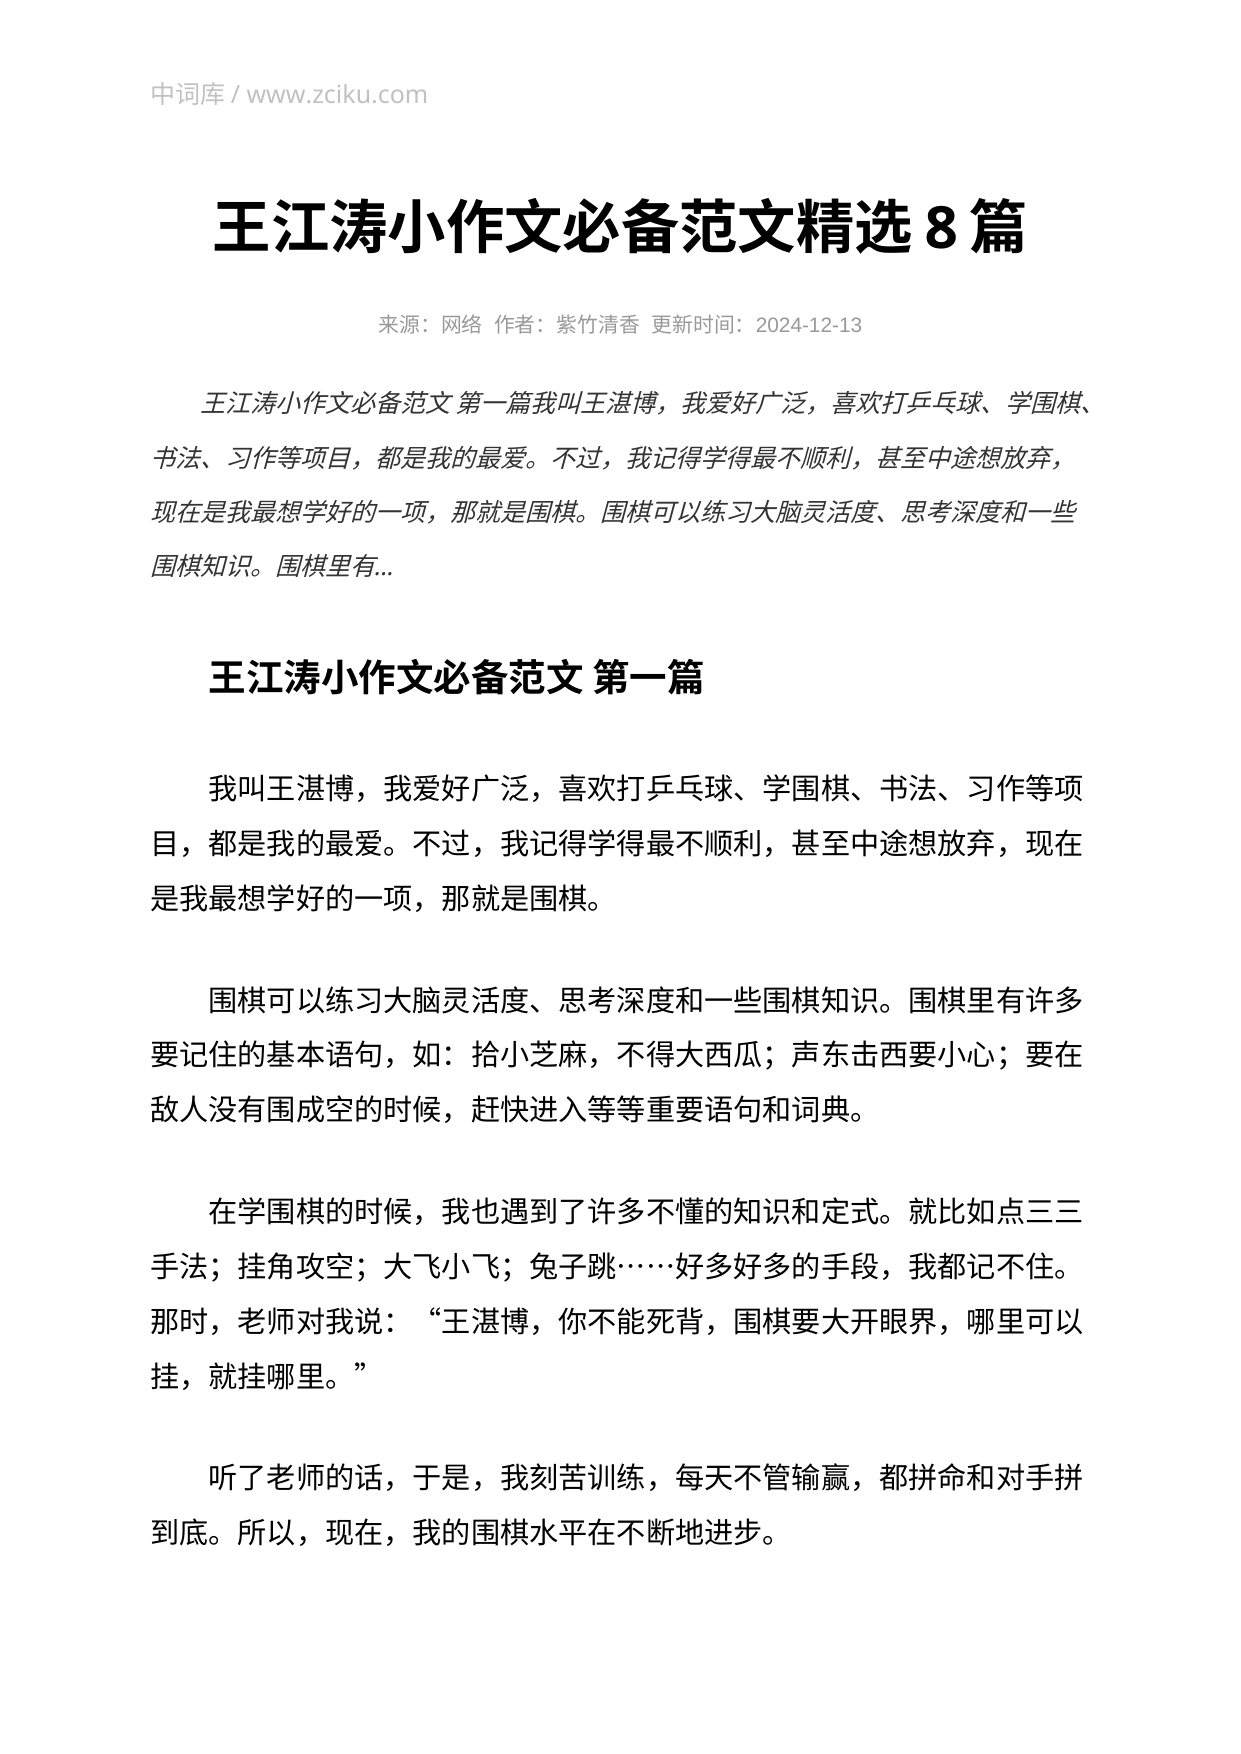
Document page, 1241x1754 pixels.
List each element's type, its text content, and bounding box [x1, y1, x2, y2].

text 在学围棋的时候，我也遇到了许多不懂的知识和定式。就比如点三三手法；挂角攻空；大飞小飞；兔子跳……好多好多的手段，我都记不住。那时，老师对我说：“王湛博，你不能死背，围棋要大开眼界，哪里可以挂，就挂哪里。” [150, 1189, 1090, 1396]
text 围棋可以练习大脑灵活度、思考深度和一些围棋知识。围棋里有许多要记住的基本语句，如：拾小芝麻，不得大西瓜；声东击西要小心；要在敌人没有围成空的时候，赶快进入等等重要语句和词典。 [150, 977, 1090, 1129]
text 王江涛小作文必备范文 第一篇我叫王湛博，我爱好广泛，喜欢打乒乓球、学围棋、书法、习作等项目，都是我的最爱。不过，我记得学得最不顺利，甚至中途想放弃，现在是我最想学好的一项，那就是围棋。围棋可以练习大脑灵活度、思考深度和一些围棋知识。围棋里有... [150, 384, 1090, 583]
text 王江涛小作文必备范文 第一篇 [150, 648, 1090, 702]
text 听了老师的话，于是，我刻苦训练，每天不管输赢，都拼命和对手拼到底。所以，现在，我的围棋水平在不断地进步。 [150, 1455, 1090, 1552]
subtitle 王江涛小作文必备范文精选8篇 [150, 181, 1090, 266]
text 我叫王湛博，我爱好广泛，喜欢打乒乓球、学围棋、书法、习作等项目，都是我的最爱。不过，我记得学得最不顺利，甚至中途想放弃，现在是我最想学好的一项，那就是围棋。 [150, 766, 1090, 918]
text 来源：网络 作者：紫竹清香 更新时间：2024-12-13 [150, 313, 1090, 337]
